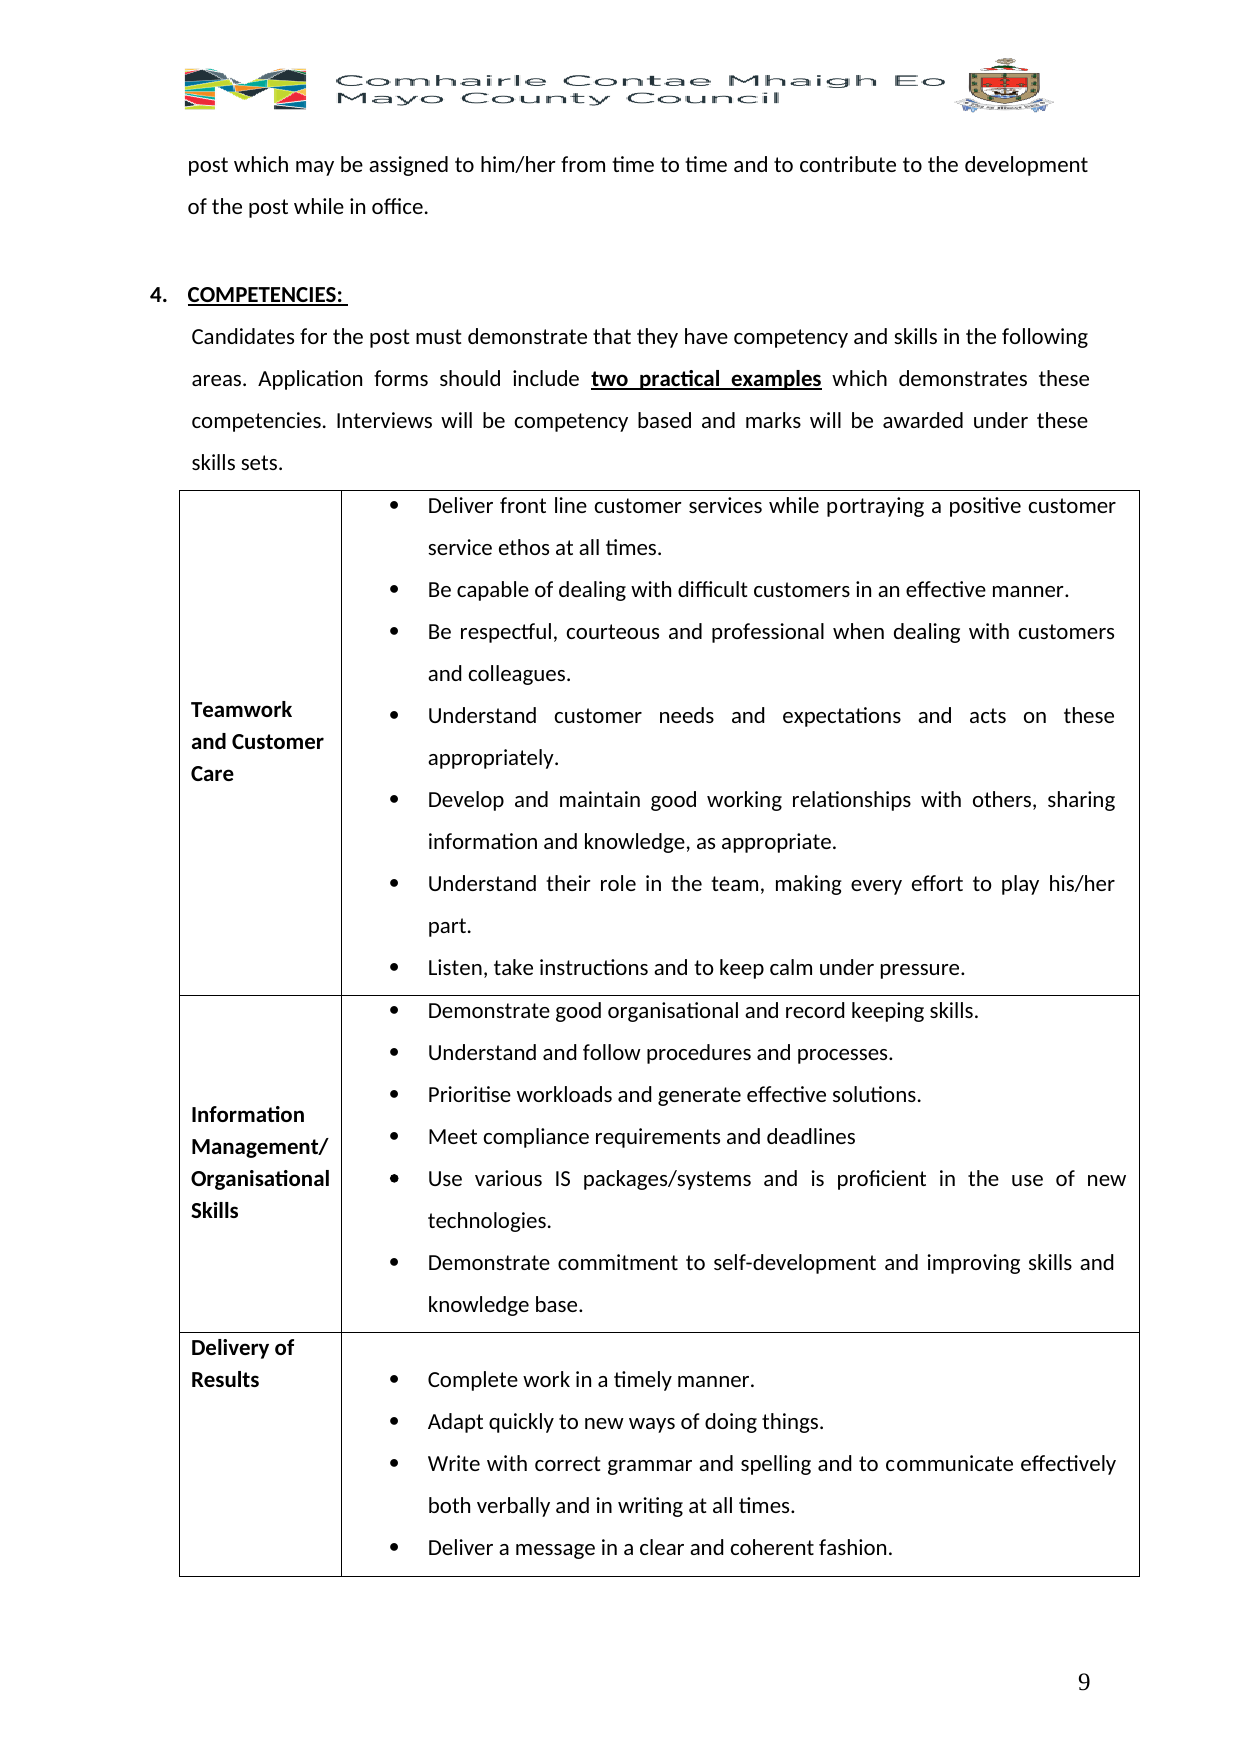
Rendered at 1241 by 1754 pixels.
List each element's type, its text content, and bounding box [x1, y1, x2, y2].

subtitle COMPETENCIES: [150, 280, 1090, 308]
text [187, 150, 1090, 220]
picture [184, 58, 1056, 113]
table_cell Delivery of Results [180, 1333, 341, 1576]
table_cell Demonstrate good organisational and record keeping skills. Understand and follow procedures and processes. Prioritise workloads and generate effective solutions. Meet compliance requirements and deadlines Use various IS packages/systems and is proficient in the use of new technologies. Demonstrate commitment to self-development and improving skills and knowledge base. [342, 996, 1139, 1332]
table_header Deliver front line customer services while portraying a positive customer service ethos at all times. Be capable of dealing with difficult customers in an effective manner. Be respectful, courteous and professional when dealing with customers and colleagues. Understand customer needs and expectations and acts on these appropriately. Develop and maintain good working relationships with others, sharing information and knowledge, as appropriate. Understand their role in the team, making every effort to play his/her part. Listen, take instructions and to keep calm under pressure. [342, 491, 1139, 995]
text Candidates for the post must demonstrate that they have competency and skills in the following areas. Application forms should include two practical examples which demonstrates these competencies. Interviews will be competency based and marks will be awarded under these skills sets. [191, 322, 1090, 476]
table_cell Information Management/ Organisational Skills [180, 996, 341, 1332]
table_header Teamwork and Customer Care [180, 491, 341, 995]
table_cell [342, 1333, 1139, 1576]
